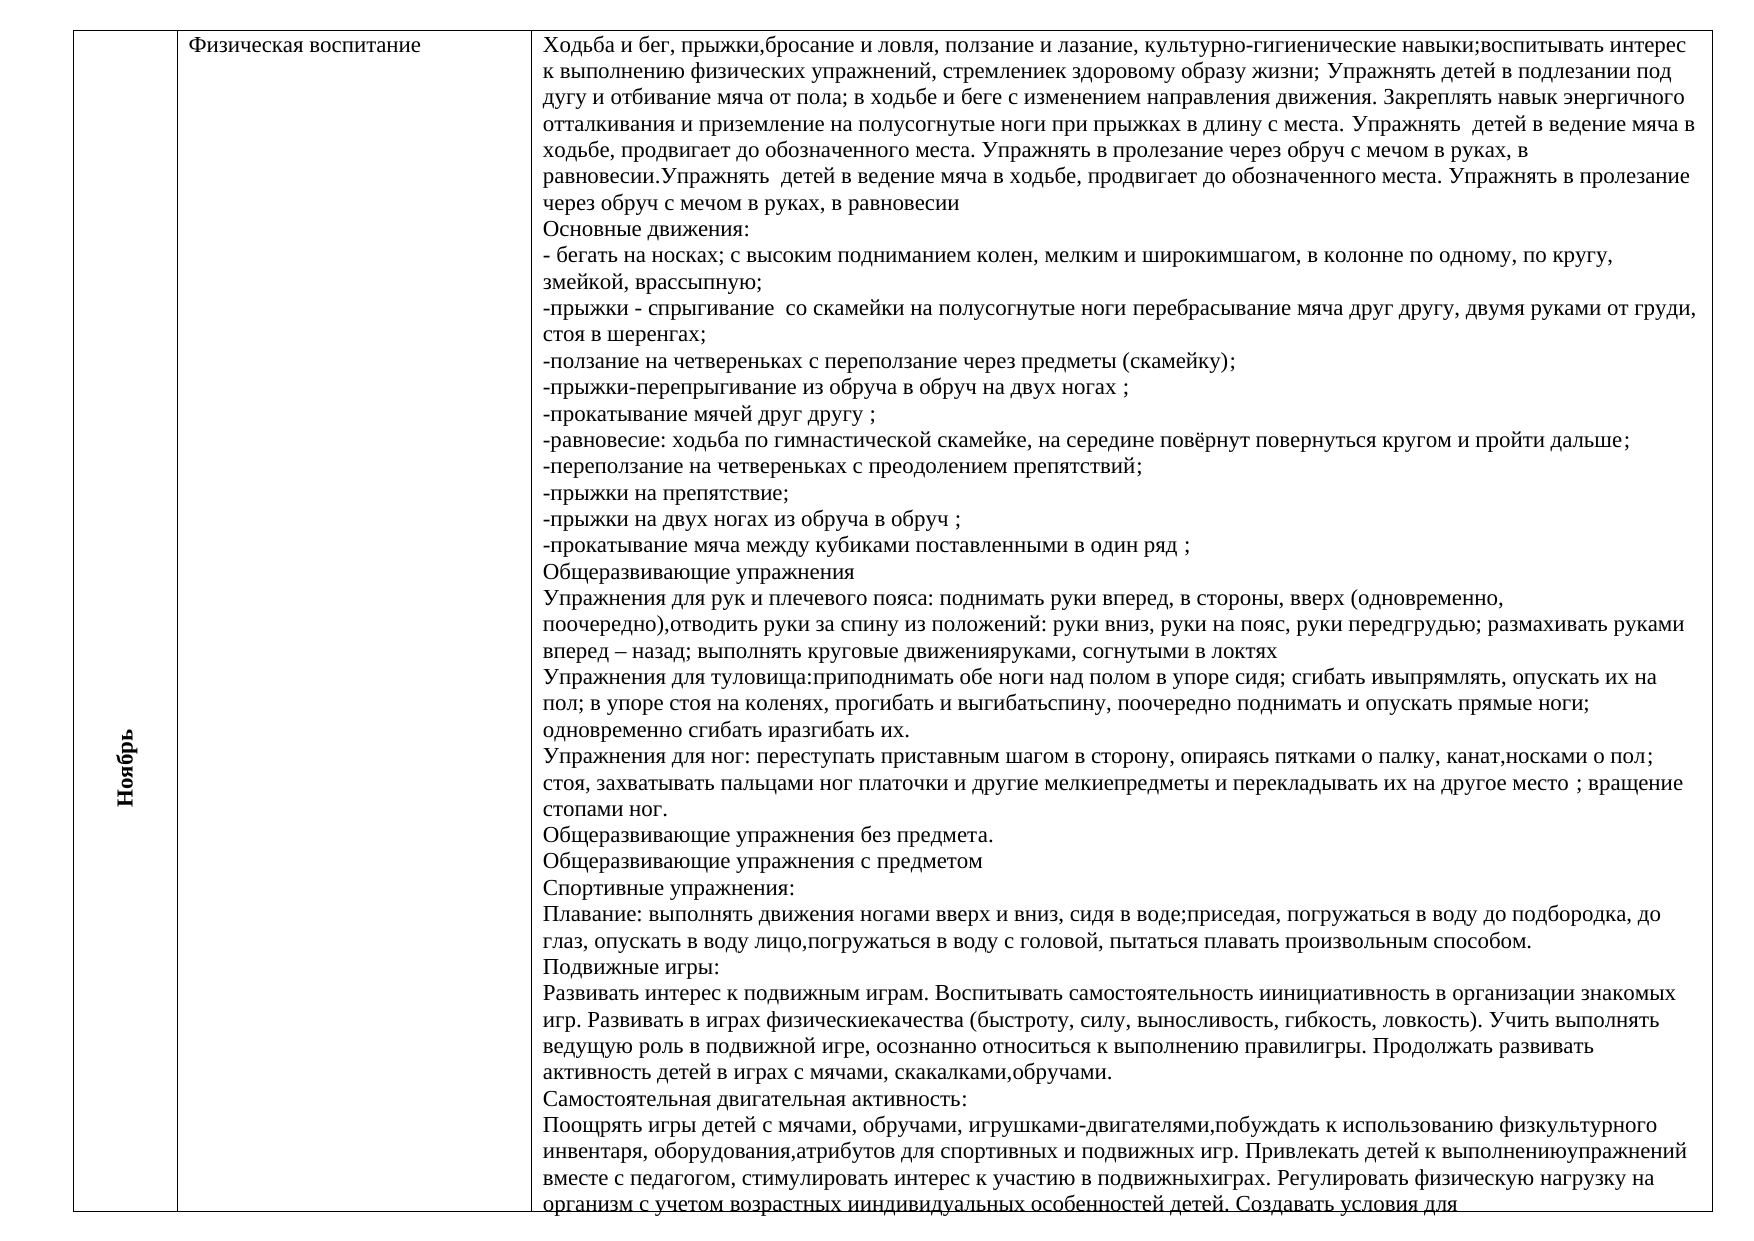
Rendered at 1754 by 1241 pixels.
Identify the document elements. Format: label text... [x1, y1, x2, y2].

table_cell Физическая воспитание [178, 31, 531, 1211]
table_cell Ходьба и бег, прыжки,бросание и ловля, ползание и лазание, культурно-гигиенические навыки;воспитывать интерес к выполнению физических упражнений, стремлениек здоровому образу жизни; Упражнять детей в подлезании под дугу и отбивание мяча от пола; в ходьбе и беге с изменением направления движения. Закреплять навык энергичного отталкивания и приземление на полусогнутые ноги при прыжках в длину с места. Упражнять детей в ведение мяча в ходьбе, продвигает до обозначенного места. Упражнять в пролезание через обруч с мечом в руках, в равновесии.Упражнять детей в ведение мяча в ходьбе, продвигает до обозначенного места. Упражнять в пролезание через обруч с мечом в руках, в равновесии Основные движения: - бегать на носках; с высоким подниманием колен, мелким и широкимшагом, в колонне по одному, по кругу, змейкой, врассыпную; -прыжки - спрыгивание со скамейки на полусогнутые ноги перебрасывание мяча друг другу, двумя руками от груди, стоя в шеренгах; -ползание на четвереньках с переползание через предметы (скамейку); -прыжки-перепрыгивание из обруча в обруч на двух ногах ; -прокатывание мячей друг другу ; -равновесие: ходьба по гимнастической скамейке, на середине повёрнут повернуться кругом и пройти дальше; -переползание на четвереньках с преодолением препятствий; -прыжки на препятствие; -прыжки на двух ногах из обруча в обруч ; -прокатывание мяча между кубиками поставленными в один ряд ; Общеразвивающие упражнения Упражнения для рук и плечевого пояса: поднимать руки вперед, в стороны, вверх (одновременно, поочередно),отводить руки за спину из положений: руки вниз, руки на пояс, руки передгрудью; размахивать руками вперед – назад; выполнять круговые движенияруками, согнутыми в локтях Упражнения для туловища:приподнимать обе ноги над полом в упоре сидя; сгибать ивыпрямлять, опускать их на пол; в упоре стоя на коленях, прогибать и выгибатьспину, поочередно поднимать и опускать прямые ноги; одновременно сгибать иразгибать их. Упражнения для ног: переступать приставным шагом в сторону, опираясь пятками о палку, канат,носками о пол; стоя, захватывать пальцами ног платочки и другие мелкиепредметы и перекладывать их на другое место ; вращение стопами ног. Общеразвивающие упражнения без предмета. Общеразвивающие упражнения с предметом Спортивные упражнения: Плавание: выполнять движения ногами вверх и вниз, сидя в воде;приседая, погружаться в воду до подбородка, до глаз, опускать в воду лицо,погружаться в воду с головой, пытаться плавать произвольным способом. Подвижные игры: Развивать интерес к подвижным играм. Воспитывать самостоятельность иинициативность в организации знакомых игр. Развивать в играх физическиекачества (быстроту, силу, выносливость, гибкость, ловкость). Учить выполнять ведущую роль в подвижной игре, осознанно относиться к выполнению правилигры. Продолжать развивать активность детей в играх с мячами, скакалками,обручами. Самостоятельная двигательная активность: Поощрять игры детей с мячами, обручами, игрушками-двигателями,побуждать к использованию физкультурного инвентаря, оборудования,атрибутов для спортивных и подвижных игр. Привлекать детей к выполнениюупражнений вместе с педагогом, стимулировать интерес к участию в подвижныхиграх. Регулировать физическую нагрузку на организм с учетом возрастных ииндивидуальных особенностей детей. Создавать условия для двигательнойдеятельности детей на воздухе с учетом состояния погоды. Формирование здорового образа жизни:Знакомить с понятием «в здоровом теле — здоровый дух», понимать влияние действий гигиенических процедур (чистка зубов, закаливание) для защиты (пользы) организма. Расширить представление о здоровом образе жизни. Расширять представления о пользе физической активности (утренняя зарядка, закливание, спортивные и подвижные игры) и насыщенности сна. Культурно-гигиенические навыки: Прививать детям аккуратность, привычку следить за своим внешним видом. Воспитывать привычку самостоятельно умываться, чистить зубы, мыть руки с мылом перед едой, по мере загрязнения, после пользования туалетом. Закреплять умения пользоваться расческой, носовым платком. Соблюдать этику питания. Хорошо пережевывать пищу, правильно пользоваться столовыми приборами (ложка, вилка), салфеткой, полоскать рот после еды. [532, 31, 1712, 1211]
table_cell Ноябрь [74, 31, 177, 1211]
